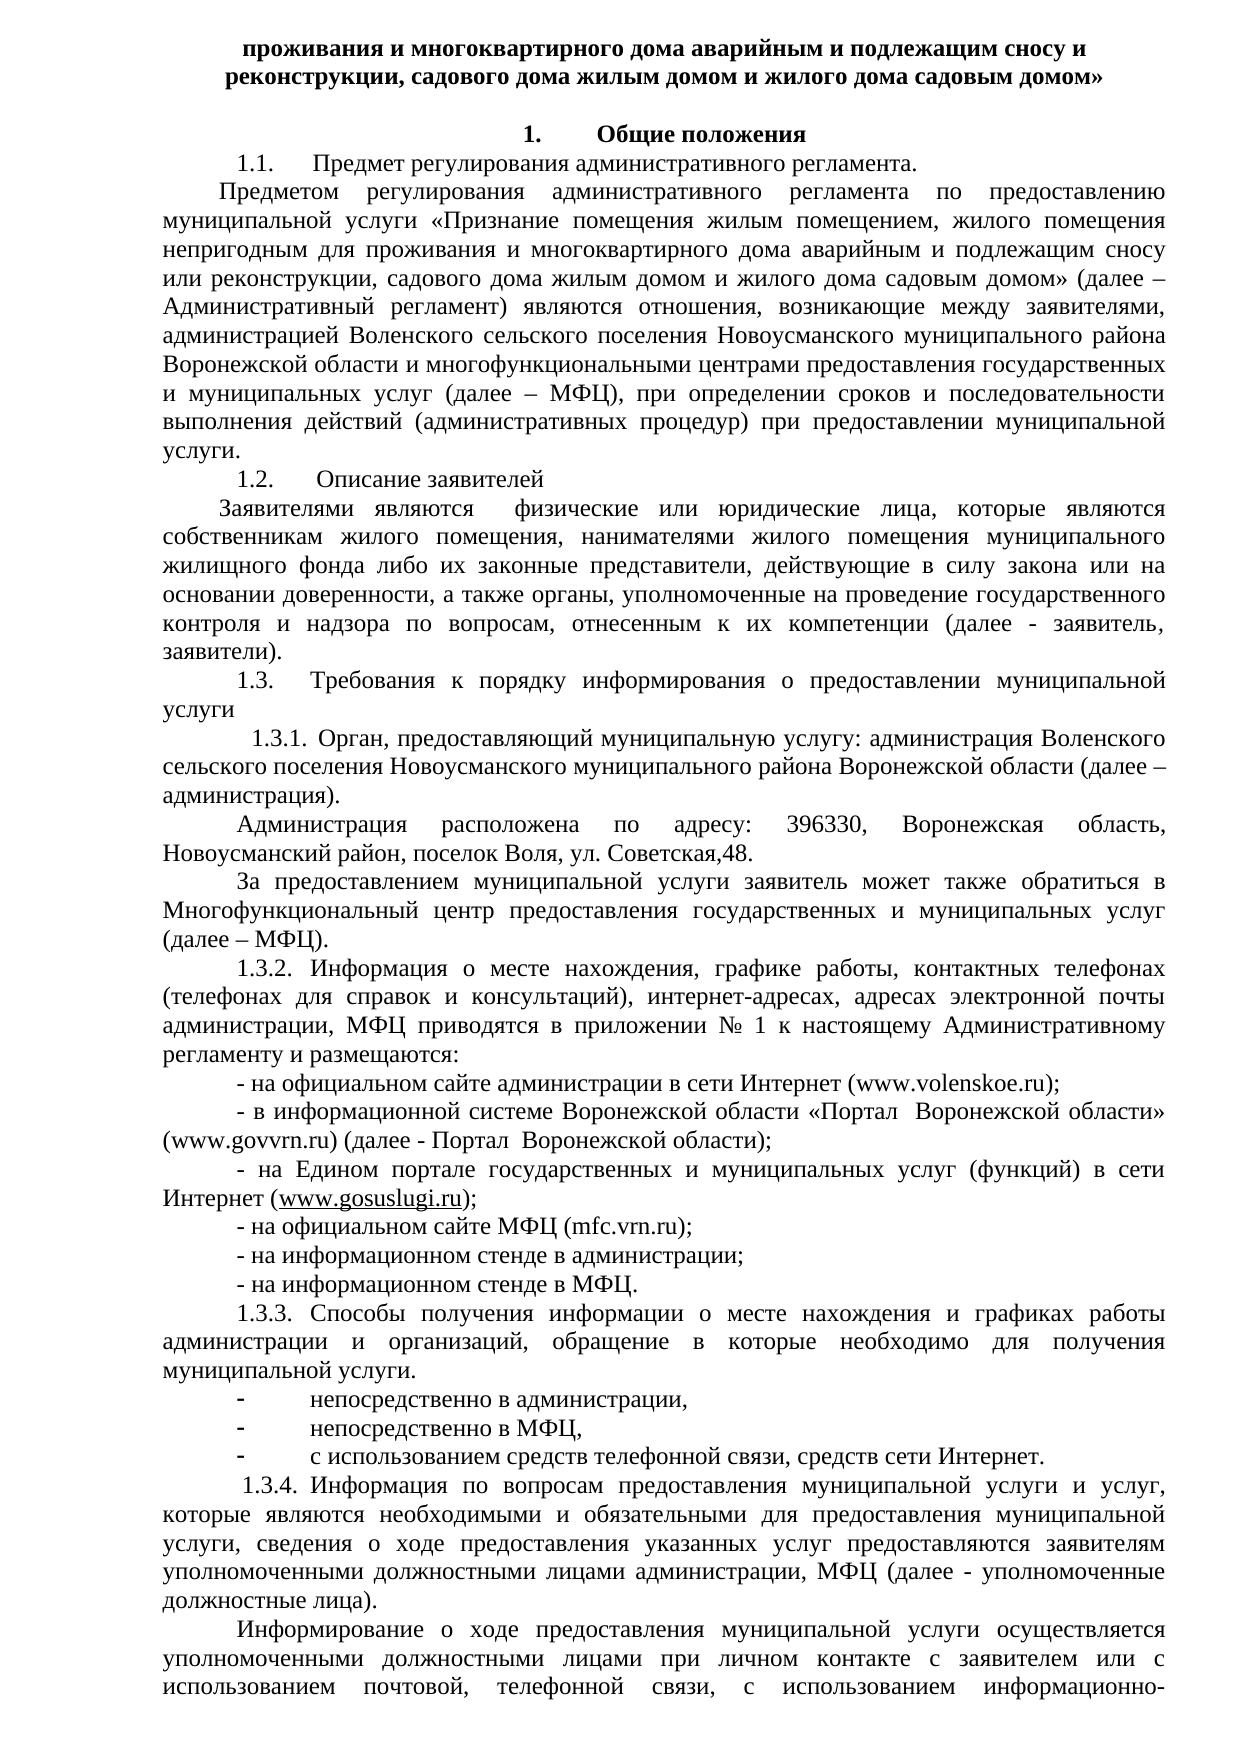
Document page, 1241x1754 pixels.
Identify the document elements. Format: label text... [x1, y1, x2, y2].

list Требования к порядку информирования о предоставлении муниципальной услуги [162, 665, 1166, 723]
text За предоставлением муниципальной услуги заявитель может также обратиться в Многофункциональный центр предоставления государственных и муниципальных услуг (далее – МФЦ). [162, 866, 1166, 953]
text - в информационной системе Воронежской области «Портал Воронежской области» (www.govvrn.ru) (далее - Портал Воронежской области); [162, 1096, 1166, 1154]
list Описание заявителей [162, 464, 1166, 493]
list непосредственно в МФЦ, [162, 1413, 1166, 1441]
text Администрация расположена по адресу: 396330, Воронежская область, Новоусманский район, поселок Воля, ул. Советская,48. [162, 809, 1166, 866]
list Предмет регулирования административного регламента. [162, 148, 1166, 176]
list Информация о месте нахождения, графике работы, контактных телефонах (телефонах для справок и консультаций), интернет-адресах, адресах электронной почты администрации, МФЦ приводятся в приложении № 1 к настоящему Административному регламенту и размещаются: [162, 953, 1166, 1068]
list Способы получения информации о месте нахождения и графиках работы администрации и организаций, обращение в которые необходимо для получения муниципальной услуги. [162, 1298, 1166, 1384]
text - на Едином портале государственных и муниципальных услуг (функций) в сети Интернет (www.gosuslugi.ru); [162, 1154, 1166, 1211]
text - на информационном стенде в администрации; [162, 1240, 1166, 1269]
text - на официальном сайте МФЦ (mfc.vrn.ru); [162, 1211, 1166, 1240]
text Предметом регулирования административного регламента по предоставлению муниципальной услуги «Признание помещения жилым помещением, жилого помещения непригодным для проживания и многоквартирного дома аварийным и подлежащим сносу или реконструкции, садового дома жилым домом и жилого дома садовым домом» (далее – Административный регламент) являются отношения, возникающие между заявителями, администрацией Воленского сельского поселения Новоусманского муниципального района Воронежской области и многофункциональными центрами предоставления государственных и муниципальных услуг (далее – МФЦ), при определении сроков и последовательности выполнения действий (административных процедур) при предоставлении муниципальной услуги. [162, 176, 1166, 464]
text Заявителями являются физические или юридические лица, которые являются собственникам жилого помещения, нанимателями жилого помещения муниципального жилищного фонда либо их законные представители, действующие в силу закона или на основании доверенности, а также органы, уполномоченные на проведение государственного контроля и надзора по вопросам, отнесенным к их компетенции (далее - заявитель, заявители). [162, 493, 1166, 665]
title проживания и многоквартирного дома аварийным и подлежащим сносу и реконструкции, садового дома жилым домом и жилого дома садовым домом» [162, 33, 1166, 90]
list с использованием средств телефонной связи, средств сети Интернет. [162, 1441, 1166, 1470]
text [162, 1614, 1166, 1700]
list непосредственно в администрации, [162, 1384, 1166, 1413]
list Орган, предоставляющий муниципальную услугу: администрация Воленского сельского поселения Новоусманского муниципального района Воронежской области (далее – администрация). [162, 723, 1166, 809]
text - на официальном сайте администрации в сети Интернет (www.volenskoe.ru); [162, 1068, 1166, 1096]
text - на информационном стенде в МФЦ. [162, 1269, 1166, 1298]
list Общие положения [162, 119, 1166, 148]
list Информация по вопросам предоставления муниципальной услуги и услуг, которые являются необходимыми и обязательными для предоставления муниципальной услуги, сведения о ходе предоставления указанных услуг предоставляются заявителям уполномоченными должностными лицами администрации, МФЦ (далее - уполномоченные должностные лица). [162, 1470, 1166, 1614]
